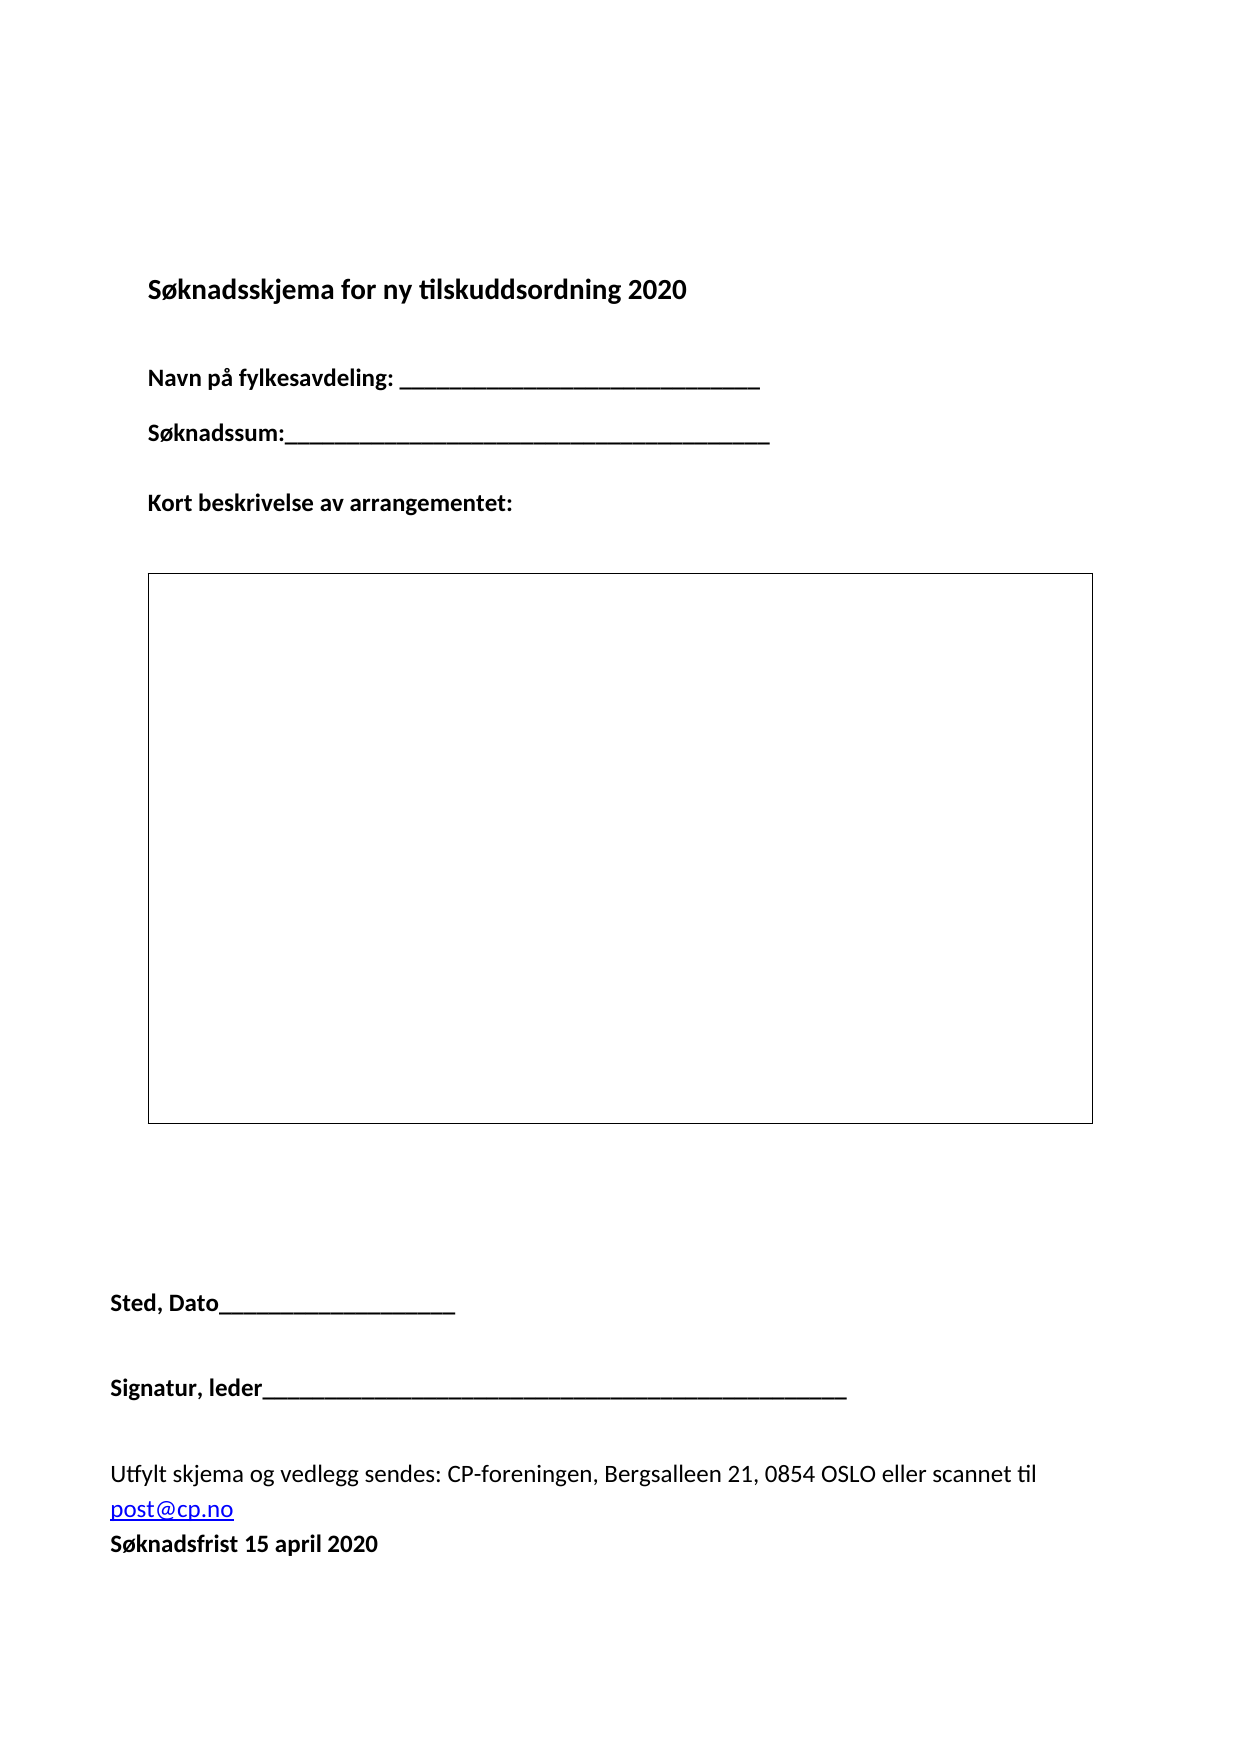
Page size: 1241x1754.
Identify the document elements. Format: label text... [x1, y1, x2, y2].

text Søknadsskjema for ny tilskuddsordning 2020 [148, 271, 1093, 337]
text Utfylt skjema og vedlegg sendes: CP-foreningen, Bergsalleen 21, 0854 OSLO eller scannet til post@cp.no Søknadsfrist 15 april 2020 [110, 1458, 1093, 1558]
table_header [149, 574, 1092, 1123]
text Navn på fylkesavdeling: _____________________________ [148, 362, 1093, 392]
text Søknadssum:_______________________________________ Kort beskrivelse av arrangementet: [148, 417, 1093, 548]
text Sted, Dato___________________ [110, 1287, 1093, 1348]
text Signatur, leder_______________________________________________ [110, 1372, 1093, 1433]
